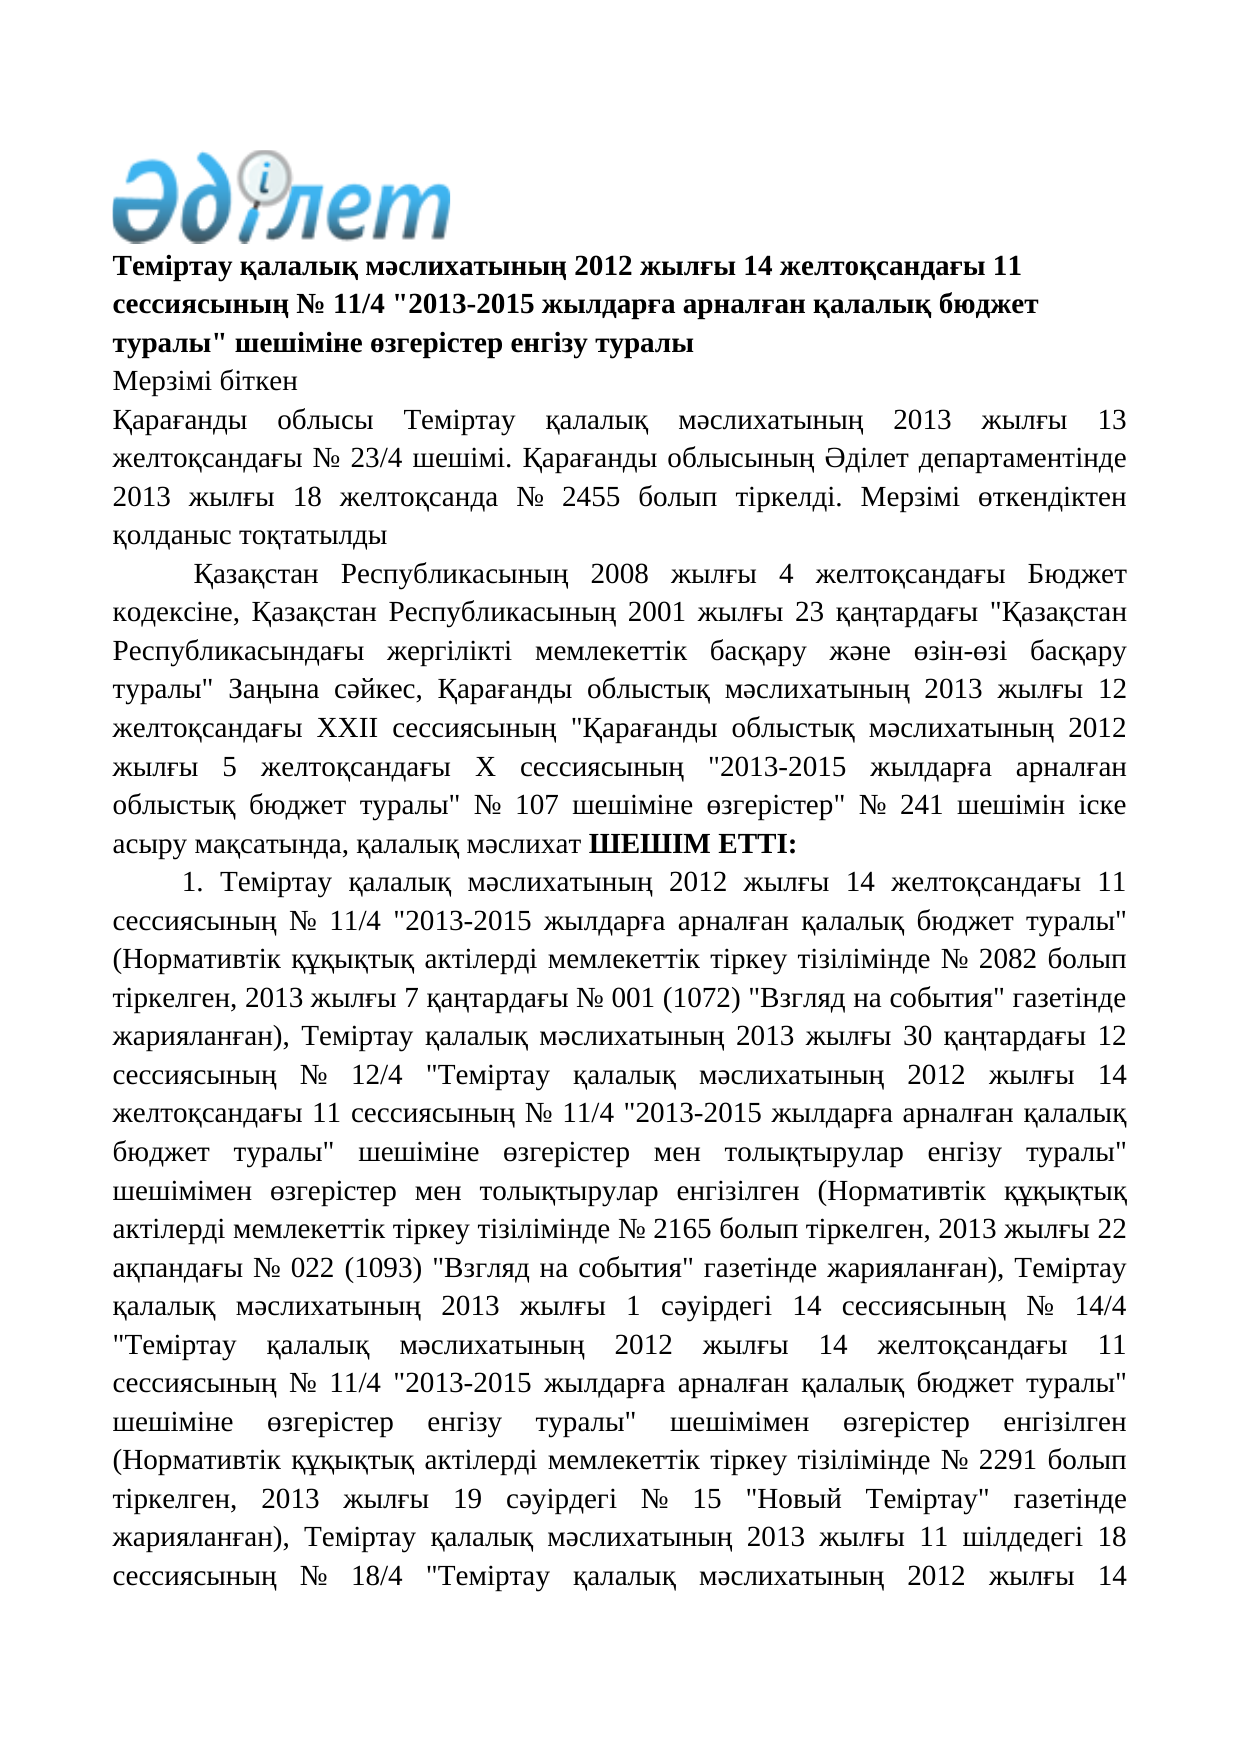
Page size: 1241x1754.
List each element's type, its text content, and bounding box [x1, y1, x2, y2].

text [112, 864, 1128, 1592]
text Теміртау қалалық мәслихатының 2012 жылғы 14 желтоқсандағы 11 сессиясының № 11/4 "2013-2015 жылдарға арналған қалалық бюджет туралы" шешіміне өзгерістер енгізу туралы [112, 248, 1128, 358]
text Қазақстан Республикасының 2008 жылғы 4 желтоқсандағы Бюджет кодексіне, Қазақстан Республикасының 2001 жылғы 23 қаңтардағы "Қазақстан Республикасындағы жергілікті мемлекеттік басқару және өзін-өзі басқару туралы" Заңына сәйкес, Қарағанды облыстық мәслихатының 2013 жылғы 12 желтоқсандағы ХХІІ сессиясының "Қарағанды облыстық мәслихатының 2012 жылғы 5 желтоқсандағы Х сессиясының "2013-2015 жылдарға арналған облыстық бюджет туралы" № 107 шешіміне өзгерістер" № 241 шешімін іске асыру мақсатында, қалалық мәслихат ШЕШІМ ЕТТІ: [112, 556, 1128, 859]
picture [112, 150, 451, 244]
text Мерзімі біткен [112, 363, 1128, 397]
text Қарағанды облысы Теміртау қалалық мәслихатының 2013 жылғы 13 желтоқсандағы № 23/4 шешімі. Қарағанды облысының Әділет департаментінде 2013 жылғы 18 желтоқсанда № 2455 болып тіркелді. Мерзімі өткендіктен қолданыс тоқтатылды [112, 402, 1128, 551]
